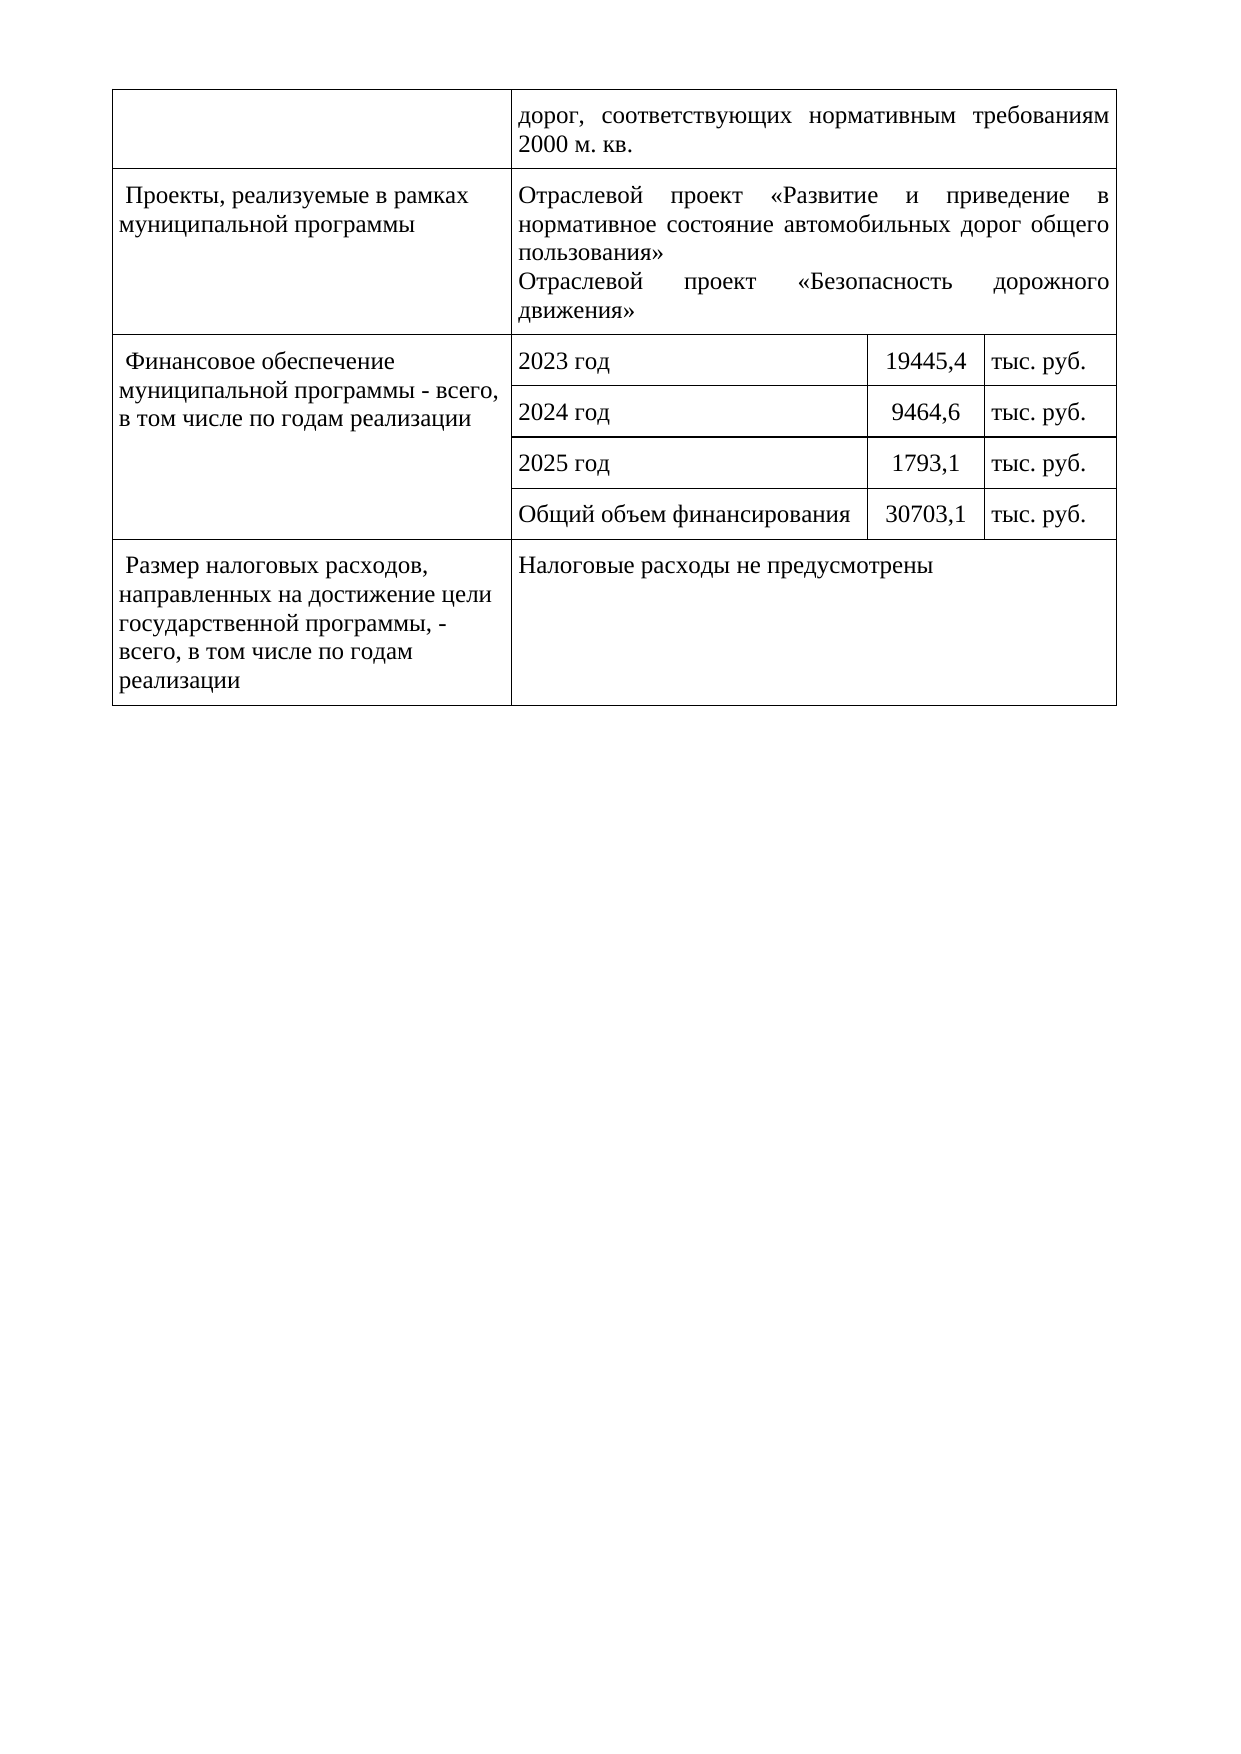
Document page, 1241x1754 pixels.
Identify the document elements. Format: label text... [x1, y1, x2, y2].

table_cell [113, 90, 511, 168]
table_cell 19445,4 [868, 335, 984, 385]
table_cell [512, 90, 1116, 168]
table_cell 30703,1 [868, 489, 984, 538]
table_cell 2024 год [512, 386, 867, 436]
table_cell Налоговые расходы не предусмотрены [512, 540, 1116, 704]
table_cell тыс. руб. [985, 335, 1116, 385]
table_cell Финансовое обеспечение муниципальной программы - всего, в том числе по годам реализации [113, 335, 511, 538]
table_cell Общий объем финансирования [512, 489, 867, 538]
table_cell Проекты, реализуемые в рамках муниципальной программы [113, 169, 511, 334]
table_cell тыс. руб. [985, 489, 1116, 538]
table_cell 1793,1 [868, 438, 984, 487]
table_cell тыс. руб. [985, 386, 1116, 436]
table_cell 2025 год [512, 438, 867, 487]
table_cell 2023 год [512, 335, 867, 385]
table_cell тыс. руб. [985, 438, 1116, 487]
table_cell Размер налоговых расходов, направленных на достижение цели государственной программы, - всего, в том числе по годам реализации [113, 540, 511, 704]
table_cell 9464,6 [868, 386, 984, 436]
table_cell Отраслевой проект «Развитие и приведение в нормативное состояние автомобильных дорог общего пользования» Отраслевой проект «Безопасность дорожного движения» [512, 169, 1116, 334]
